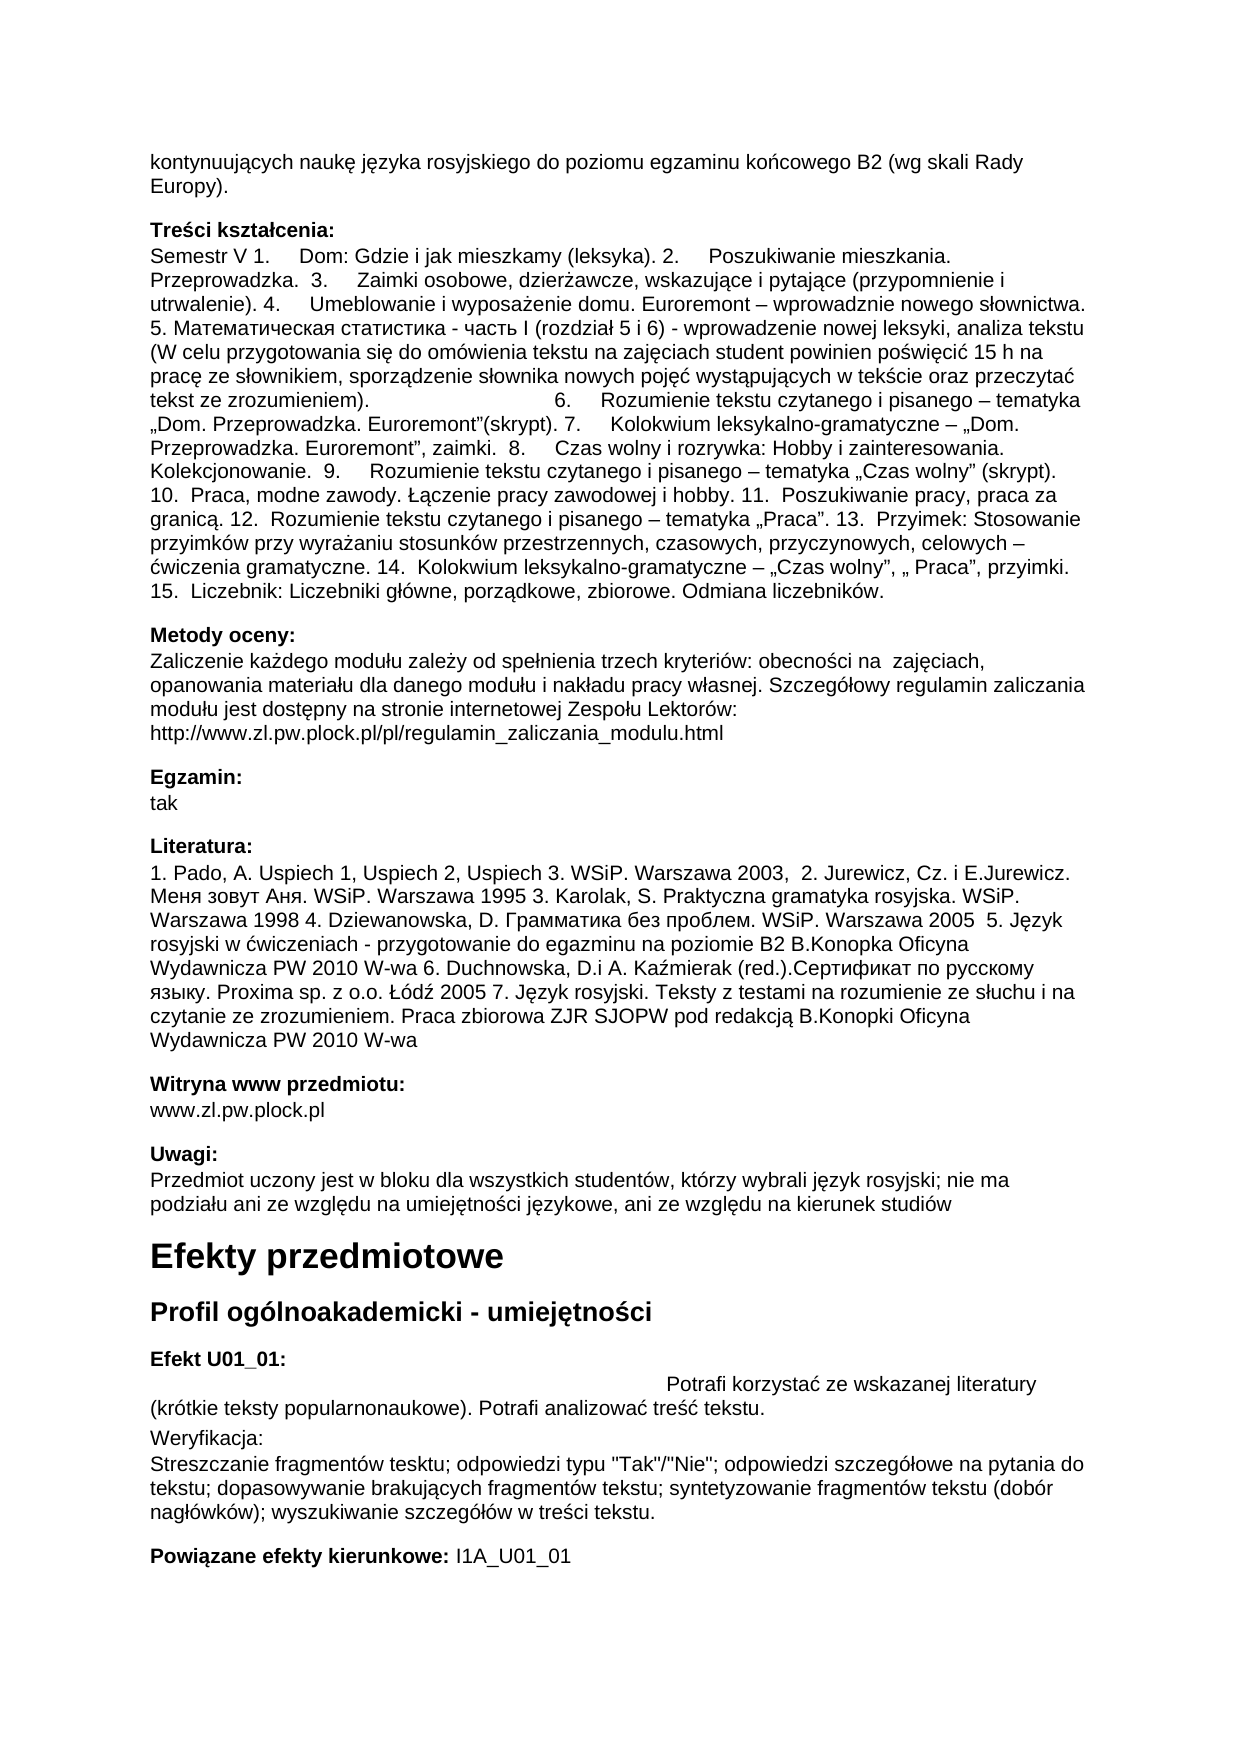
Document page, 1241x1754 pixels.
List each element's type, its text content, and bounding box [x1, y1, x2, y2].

text Przedmiot uczony jest w bloku dla wszystkich studentów, którzy wybrali język rosyjski; nie ma podziału ani ze względu na umiejętności językowe, ani ze względu na kierunek studiów [150, 1168, 1090, 1216]
text Potrafi korzystać ze wskazanej literatury (krótkie teksty popularnonaukowe). Potrafi analizować treść tekstu. [150, 1372, 1090, 1420]
text Uwagi: [150, 1142, 1090, 1166]
text Powiązane efekty kierunkowe: I1A_U01_01 [150, 1544, 1090, 1568]
text Metody oceny: [150, 623, 1090, 647]
subtitle Profil ogólnoakademicki - umiejętności [150, 1296, 1090, 1327]
text Efekt U01_01: [150, 1347, 1090, 1371]
text Streszczanie fragmentów tesktu; odpowiedzi typu "Tak"/"Nie"; odpowiedzi szczegółowe na pytania do tekstu; dopasowywanie brakujących fragmentów tekstu; syntetyzowanie fragmentów tekstu (dobór nagłówków); wyszukiwanie szczegółów w treści tekstu. [150, 1452, 1090, 1524]
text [150, 150, 1090, 198]
text Witryna www przedmiotu: [150, 1072, 1090, 1096]
text Literatura: [150, 834, 1090, 858]
subtitle Efekty przedmiotowe [150, 1235, 1090, 1276]
text Zaliczenie każdego modułu zależy od spełnienia trzech kryteriów: obecności na zajęciach, opanowania materiału dla danego modułu i nakładu pracy własnej. Szczegółowy regulamin zaliczania modułu jest dostępny na stronie internetowej Zespołu Lektorów: http://www.zl.pw.plock.pl/pl/regulamin_zaliczania_modulu.html [150, 649, 1090, 745]
text Treści kształcenia: [150, 218, 1090, 242]
text 1. Pado, A. Uspiech 1, Uspiech 2, Uspiech 3. WSiP. Warszawa 2003, 2. Jurewicz, Cz. i E.Jurewicz. Меня зовут Аня. WSiP. Warszawa 1995 3. Karolak, S. Praktyczna gramatyka rosyjska. WSiP. Warszawa 1998 4. Dziewanowska, D. Грамматика без проблем. WSiP. Warszawa 2005 5. Język rosyjski w ćwiczeniach - przygotowanie do egazminu na poziomie B2 B.Konopka Oficyna Wydawnicza PW 2010 W-wa 6. Duchnowska, D.i A. Kaźmierak (red.).Сертификат по русскому языку. Proxima sp. z o.o. Łódź 2005 7. Język rosyjski. Teksty z testami na rozumienie ze słuchu i na czytanie ze zrozumieniem. Praca zbiorowa ZJR SJOPW pod redakcją B.Konopki Oficyna Wydawnicza PW 2010 W-wa [150, 860, 1090, 1052]
text Weryfikacja: [150, 1426, 1090, 1450]
text Egzamin: [150, 764, 1090, 788]
text Semestr V 1. Dom: Gdzie i jak mieszkamy (leksyka). 2. Poszukiwanie mieszkania. Przeprowadzka. 3. Zaimki osobowe, dzierżawcze, wskazujące i pytające (przypomnienie i utrwalenie). 4. Umeblowanie i wyposażenie domu. Euroremont – wprowadznie nowego słownictwa. 5. Математическая статистика - часть I (rozdział 5 i 6) - wprowadzenie nowej leksyki, analiza tekstu (W celu przygotowania się do omówienia tekstu na zajęciach student powinien poświęcić 15 h na pracę ze słownikiem, sporządzenie słownika nowych pojęć wystąpujących w tekście oraz przeczytać tekst ze zrozumieniem). 6. Rozumienie tekstu czytanego i pisanego – tematyka „Dom. Przeprowadzka. Euroremont”(skrypt). 7. Kolokwium leksykalno-gramatyczne – „Dom. Przeprowadzka. Euroremont”, zaimki. 8. Czas wolny i rozrywka: Hobby i zainteresowania. Kolekcjonowanie. 9. Rozumienie tekstu czytanego i pisanego – tematyka „Czas wolny” (skrypt). 10. Praca, modne zawody. Łączenie pracy zawodowej i hobby. 11. Poszukiwanie pracy, praca za granicą. 12. Rozumienie tekstu czytanego i pisanego – tematyka „Praca”. 13. Przyimek: Stosowanie przyimków przy wyrażaniu stosunków przestrzennych, czasowych, przyczynowych, celowych – ćwiczenia gramatyczne. 14. Kolokwium leksykalno-gramatyczne – „Czas wolny”, „ Praca”, przyimki. 15. Liczebnik: Liczebniki główne, porządkowe, zbiorowe. Odmiana liczebników. [150, 244, 1090, 603]
text www.zl.pw.plock.pl [150, 1098, 1090, 1122]
text tak [150, 791, 1090, 814]
